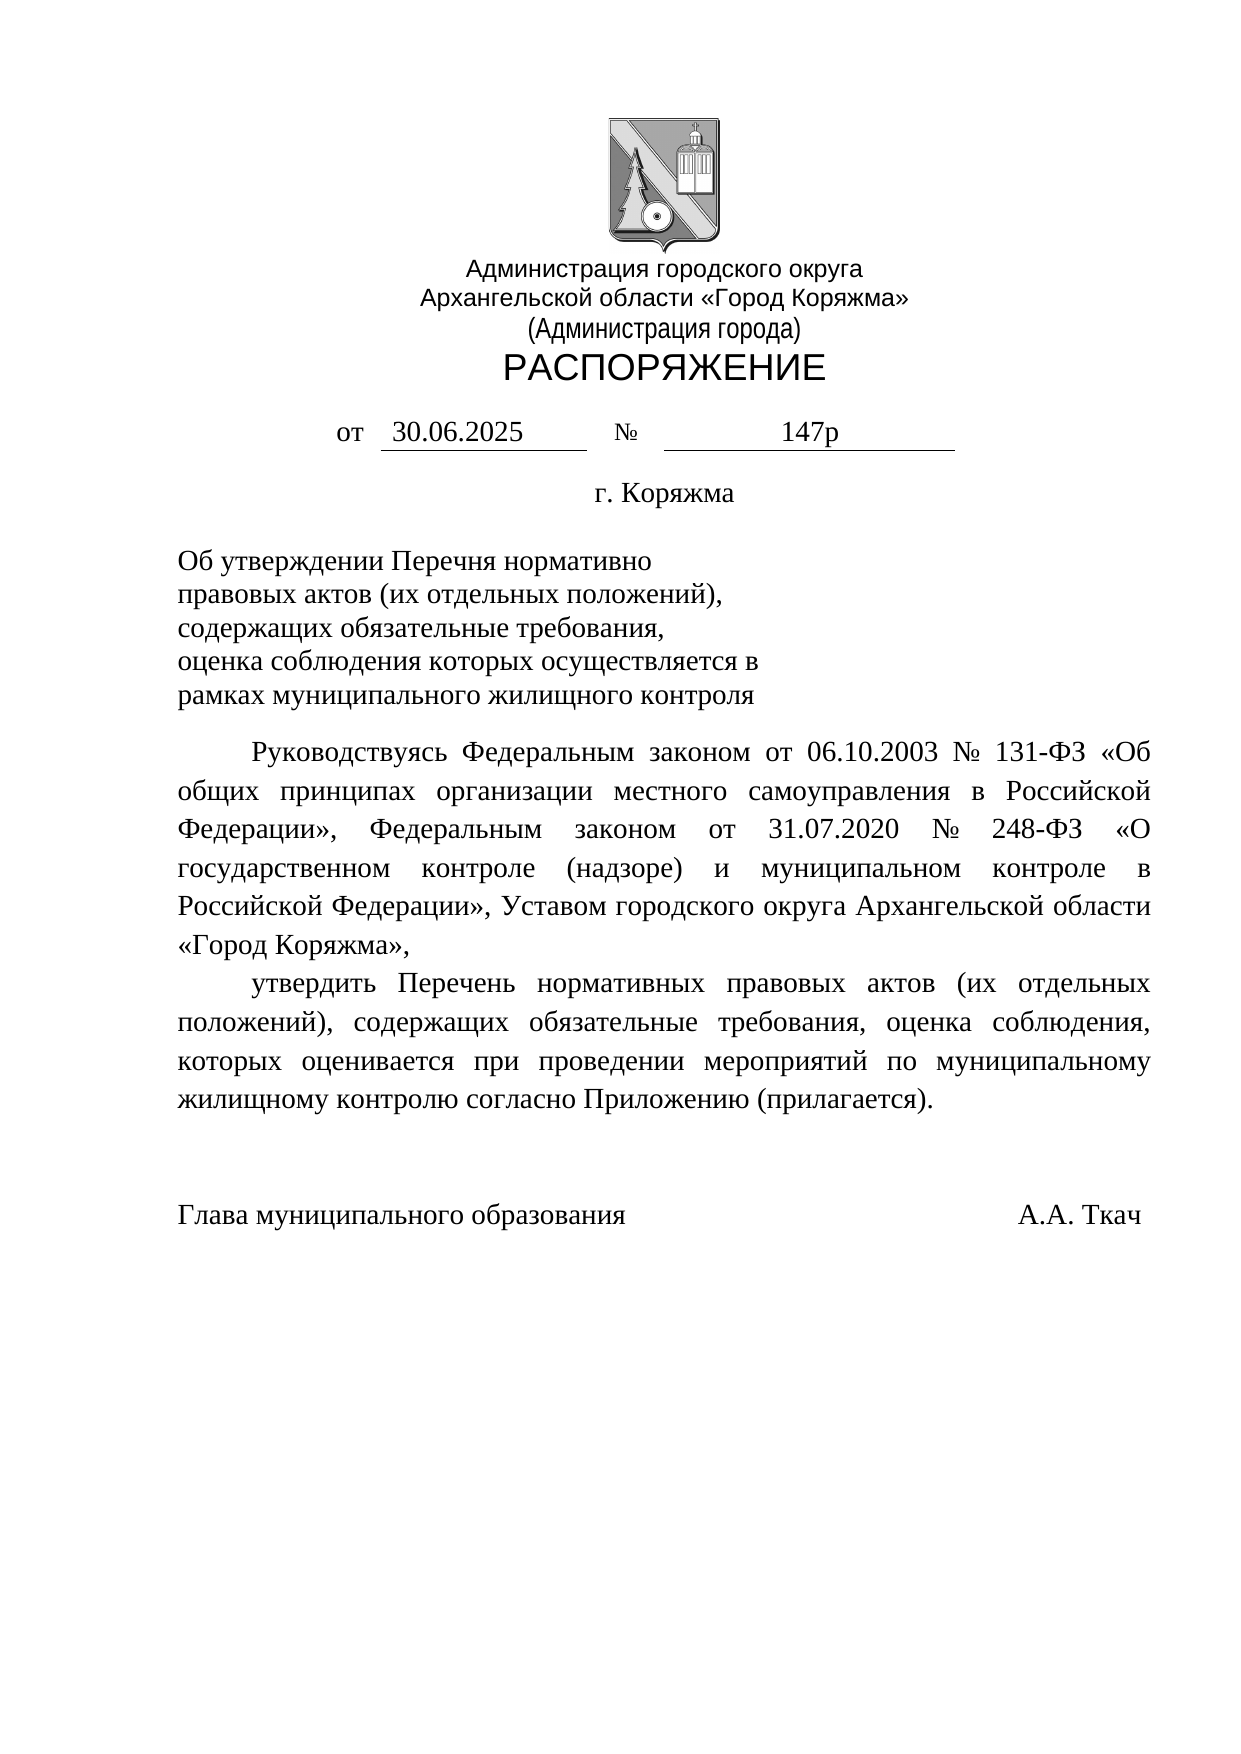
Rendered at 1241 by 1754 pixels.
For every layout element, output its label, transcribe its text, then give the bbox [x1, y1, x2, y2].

picture [608, 118, 720, 254]
text Руководствуясь Федеральным законом от 06.10.2003 № 131-ФЗ «Об общих принципах организации местного самоуправления в Российской Федерации», Федеральным законом от 31.07.2020 № 248-ФЗ «О государственном контроле (надзоре) и муниципальном контроле в Российской Федерации», Уставом городского округа Архангельской области «Город Коряжма», [177, 734, 1152, 961]
text Архангельской области «Город Коряжма» [177, 283, 1152, 312]
text Об утверждении Перечня нормативно [177, 543, 1152, 576]
text г. Коряжма [177, 476, 1152, 509]
text Администрация городского округа [177, 254, 1152, 283]
table_header от [325, 412, 381, 450]
text (Администрация города) [177, 312, 1152, 345]
text рамках муниципального жилищного контроля [177, 677, 1152, 710]
text утвердить Перечень нормативных правовых актов (их отдельных положений), содержащих обязательные требования, оценка соблюдения, которых оценивается при проведении мероприятий по муниципальному жилищному контролю согласно Приложению (прилагается). [177, 966, 1152, 1115]
text оценка соблюдения которых осуществляется в [177, 643, 1152, 677]
text содержащих обязательные требования, [177, 610, 1152, 643]
text РАСПОРЯЖЕНИЕ [177, 345, 1152, 388]
table_header № [587, 412, 664, 450]
text правовых актов (их отдельных положений), [177, 576, 1152, 610]
table_header 30.06.2025 [381, 412, 587, 450]
text Глава муниципального образования А.А. Ткач [177, 1197, 1152, 1230]
table_header 147р [664, 412, 955, 450]
